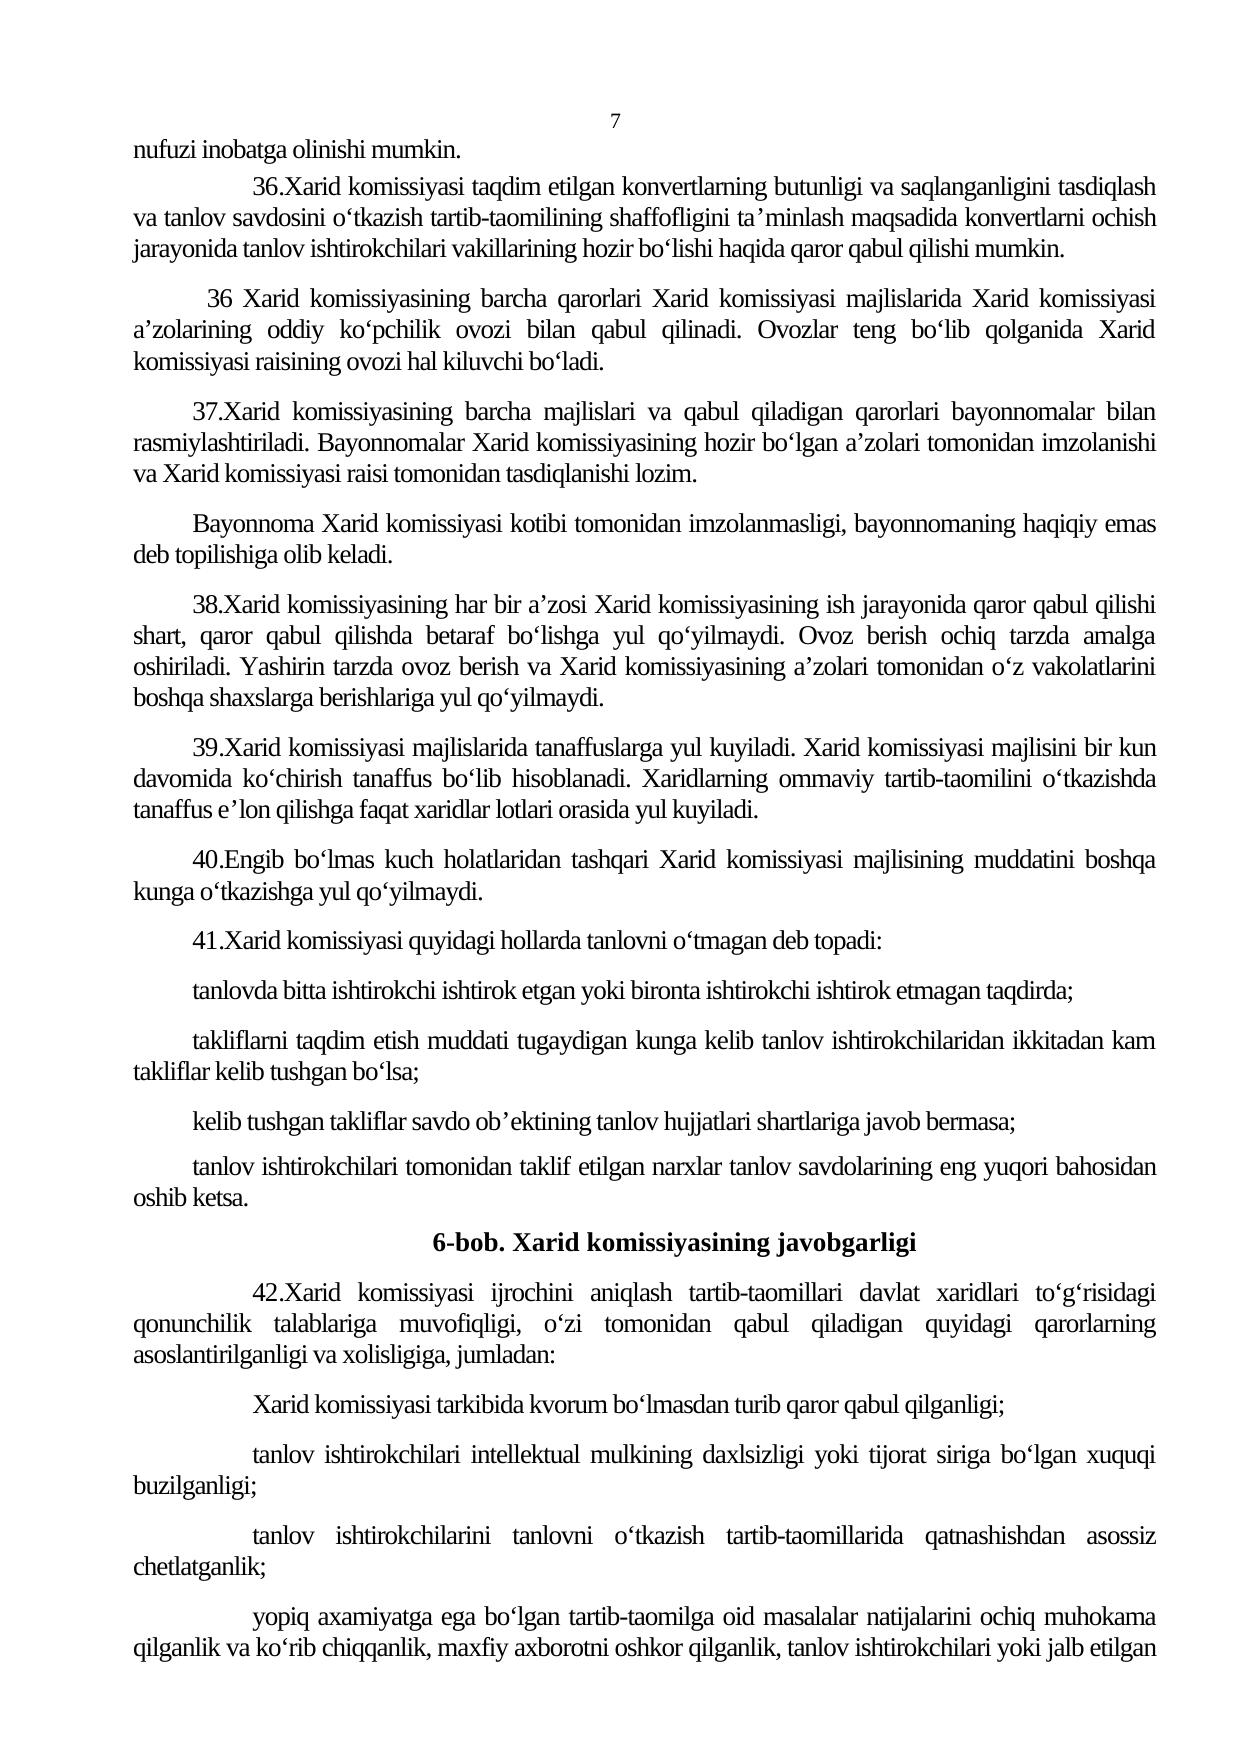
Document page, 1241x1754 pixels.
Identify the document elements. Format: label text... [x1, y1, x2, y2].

text takliflarni taqdim etish muddati tugaydigan kunga kelib tanlov ishtirokchilaridan ikkitadan kam takliflar kelib tushgan bo‘lsa; [133, 1024, 1157, 1087]
text tanlovda bitta ishtirokchi ishtirok etgan yoki bironta ishtirokchi ishtirok etmagan taqdirda; [133, 974, 1157, 1006]
text Xarid komissiyasi tarkibida kvorum bo‘lmasdan turib qaror qabul qilganligi; [133, 1388, 1157, 1419]
text 39.Xarid komissiyasi majlislarida tanaffuslarga yul kuyiladi. Xarid komissiyasi majlisini bir kun davomida ko‘chirish tanaffus bo‘lib hisoblanadi. Xaridlarning ommaviy tartib-taomilini o‘tkazishda tanaffus e’lon qilishga faqat xaridlar lotlari orasida yul kuyiladi. [133, 731, 1157, 825]
text tanlov ishtirokchilarini tanlovni o‘tkazish tartib-taomillarida qatnashishdan asossiz chetlatganlik; [133, 1519, 1157, 1582]
text 6-bob. Xarid komissiyasining javobgarligi [133, 1226, 1157, 1257]
text tanlov ishtirokchilari intellektual mulkining daxlsizligi yoki tijorat siriga bo‘lgan xuquqi buzilganligi; [133, 1438, 1157, 1501]
text 41.Xarid komissiyasi quyidagi hollarda tanlovni o‘tmagan deb topadi: [133, 924, 1157, 956]
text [133, 1600, 1157, 1663]
text 37.Xarid komissiyasining barcha majlislari va qabul qiladigan qarorlari bayonnomalar bilan rasmiylashtiriladi. Bayonnomalar Xarid komissiyasining hozir bo‘lgan a’zolari tomonidan imzolanishi va Xarid komissiyasi raisi tomonidan tasdiqlanishi lozim. [133, 395, 1157, 488]
text tanlov ishtirokchilari tomonidan taklif etilgan narxlar tanlov savdolarining eng yuqori bahosidan oshib ketsa. [133, 1150, 1157, 1212]
text 42.Xarid komissiyasi ijrochini aniqlash tartib-taomillari davlat xaridlari to‘g‘risidagi qonunchilik talablariga muvofiqligi, o‘zi tomonidan qabul qiladigan quyidagi qarorlarning asoslantirilganligi va xolisligiga, jumladan: [133, 1276, 1157, 1369]
text kelib tushgan takliflar savdo ob’ektining tanlov hujjatlari shartlariga javob bermasa; [133, 1105, 1157, 1136]
text 40.Engib bo‘lmas kuch holatlaridan tashqari Xarid komissiyasi majlisining muddatini boshqa kunga o‘tkazishga yul qo‘yilmaydi. [133, 843, 1157, 906]
text 36.Xarid komissiyasi taqdim etilgan konvertlarning butunligi va saqlanganligini tasdiqlash va tanlov savdosini o‘tkazish tartib-taomilining shaffofligini ta’minlash maqsadida konvertlarni ochish jarayonida tanlov ishtirokchilari vakillarining hozir bo‘lishi haqida qaror qabul qilishi mumkin. [133, 170, 1157, 264]
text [133, 133, 1157, 164]
text Bayonnoma Xarid komissiyasi kotibi tomonidan imzolanmasligi, bayonnomaning haqiqiy emas deb topilishiga olib keladi. [133, 507, 1157, 569]
text 36 Xarid komissiyasining barcha qarorlari Xarid komissiyasi majlislarida Xarid komissiyasi a’zolarining oddiy ko‘pchilik ovozi bilan qabul qilinadi. Ovozlar teng bo‘lib qolganida Xarid komissiyasi raisining ovozi hal kiluvchi bo‘ladi. [133, 282, 1157, 376]
text 38.Xarid komissiyasining har bir a’zosi Xarid komissiyasining ish jarayonida qaror qabul qilishi shart, qaror qabul qilishda betaraf bo‘lishga yul qo‘yilmaydi. Ovoz berish ochiq tarzda amalga oshiriladi. Yashirin tarzda ovoz berish va Xarid komissiyasining a’zolari tomonidan o‘z vakolatlarini boshqa shaxslarga berishlariga yul qo‘yilmaydi. [133, 588, 1157, 712]
